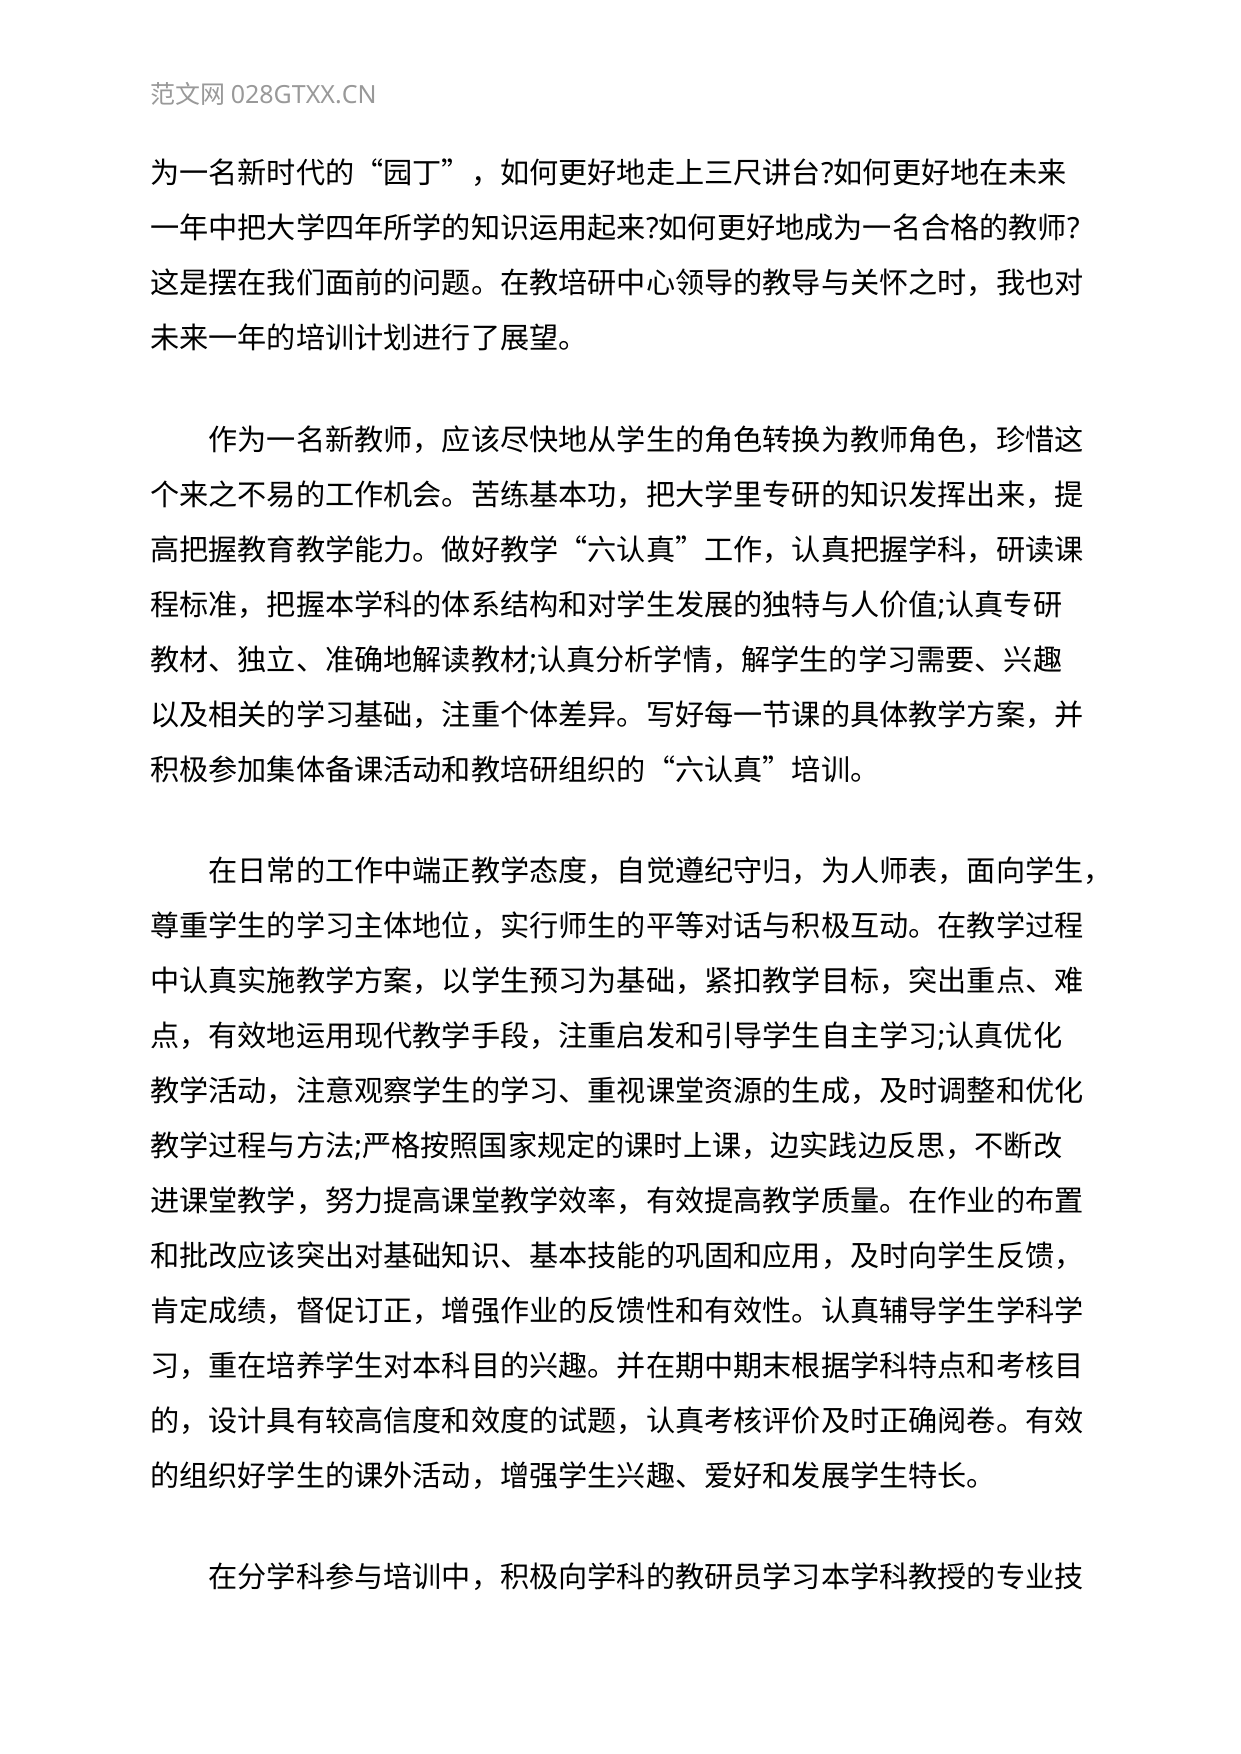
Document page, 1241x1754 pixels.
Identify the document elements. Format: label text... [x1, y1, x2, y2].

text 在日常的工作中端正教学态度，自觉遵纪守归，为人师表，面向学生，尊重学生的学习主体地位，实行师生的平等对话与积极互动。在教学过程中认真实施教学方案，以学生预习为基础，紧扣教学目标，突出重点、难点，有效地运用现代教学手段，注重启发和引导学生自主学习;认真优化教学活动，注意观察学生的学习、重视课堂资源的生成，及时调整和优化教学过程与方法;严格按照国家规定的课时上课，边实践边反思，不断改进课堂教学，努力提高课堂教学效率，有效提高教学质量。在作业的布置和批改应该突出对基础知识、基本技能的巩固和应用，及时向学生反馈，肯定成绩，督促订正，增强作业的反馈性和有效性。认真辅导学生学科学习，重在培养学生对本科目的兴趣。并在期中期末根据学科特点和考核目的，设计具有较高信度和效度的试题，认真考核评价及时正确阅卷。有效的组织好学生的课外活动，增强学生兴趣、爱好和发展学生特长。 [150, 848, 1090, 1494]
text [150, 1554, 1090, 1596]
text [150, 150, 1090, 357]
text 作为一名新教师，应该尽快地从学生的角色转换为教师角色，珍惜这个来之不易的工作机会。苦练基本功，把大学里专研的知识发挥出来，提高把握教育教学能力。做好教学“六认真”工作，认真把握学科，研读课程标准，把握本学科的体系结构和对学生发展的独特与人价值;认真专研教材、独立、准确地解读教材;认真分析学情，解学生的学习需要、兴趣以及相关的学习基础，注重个体差异。写好每一节课的具体教学方案，并积极参加集体备课活动和教培研组织的“六认真”培训。 [150, 417, 1090, 788]
